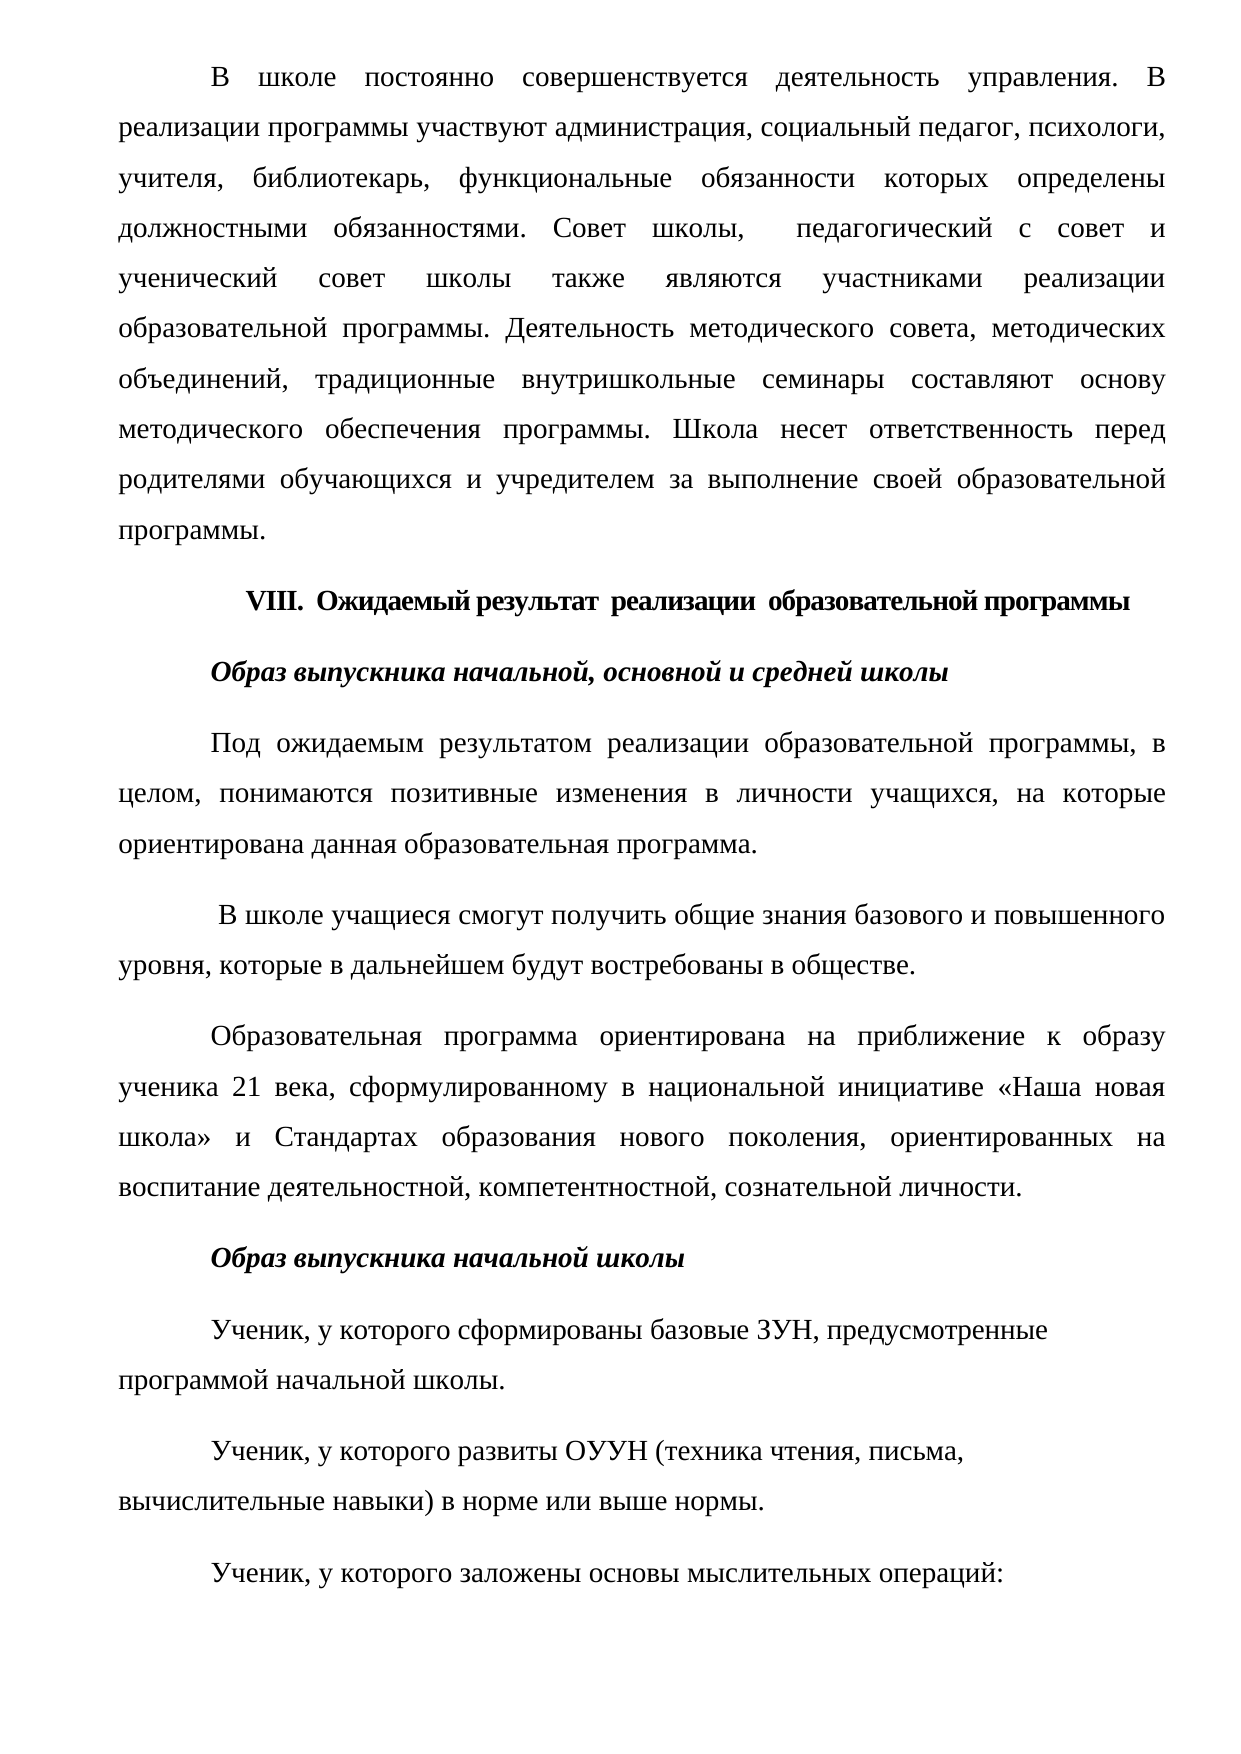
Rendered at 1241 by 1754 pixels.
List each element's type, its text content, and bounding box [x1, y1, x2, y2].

text В школе учащиеся смогут получить общие знания базового и повышенного уровня, которые в дальнейшем будут востребованы в обществе. [118, 897, 1167, 981]
text Ученик, у которого развиты ОУУН (техника чтения, письма, вычислительные навыки) в норме или выше нормы. [118, 1433, 1167, 1517]
text Образ выпускника начальной, основной и средней школы [118, 654, 1167, 688]
text Ученик, у которого заложены основы мыслительных операций: [118, 1555, 1167, 1588]
text Образовательная программа ориентирована на приближение к образу ученика 21 века, сформулированному в национальной инициативе «Наша новая школа» и Стандартах образования нового поколения, ориентированных на воспитание деятельностной, компетентностной, сознательной личности. [118, 1018, 1167, 1203]
text VIII. Ожидаемый результат реализации образовательной программы [118, 583, 1167, 617]
text Ученик, у которого сформированы базовые ЗУН, предусмотренные программой начальной школы. [118, 1312, 1167, 1396]
text Образ выпускника начальной школы [118, 1241, 1167, 1274]
text Под ожидаемым результатом реализации образовательной программы, в целом, понимаются позитивные изменения в личности учащихся, на которые ориентирована данная образовательная программа. [118, 725, 1167, 859]
text В школе постоянно совершенствуется деятельность управления. В реализации программы участвуют администрация, социальный педагог, психологи, учителя, библиотекарь, функциональные обязанности которых определены должностными обязанностями. Совет школы, педагогический с совет и ученический совет школы также являются участниками реализации образовательной программы. Деятельность методического совета, методических объединений, традиционные внутришкольные семинары составляют основу методического обеспечения программы. Школа несет ответственность перед родителями обучающихся и учредителем за выполнение своей образовательной программы. [118, 59, 1167, 545]
